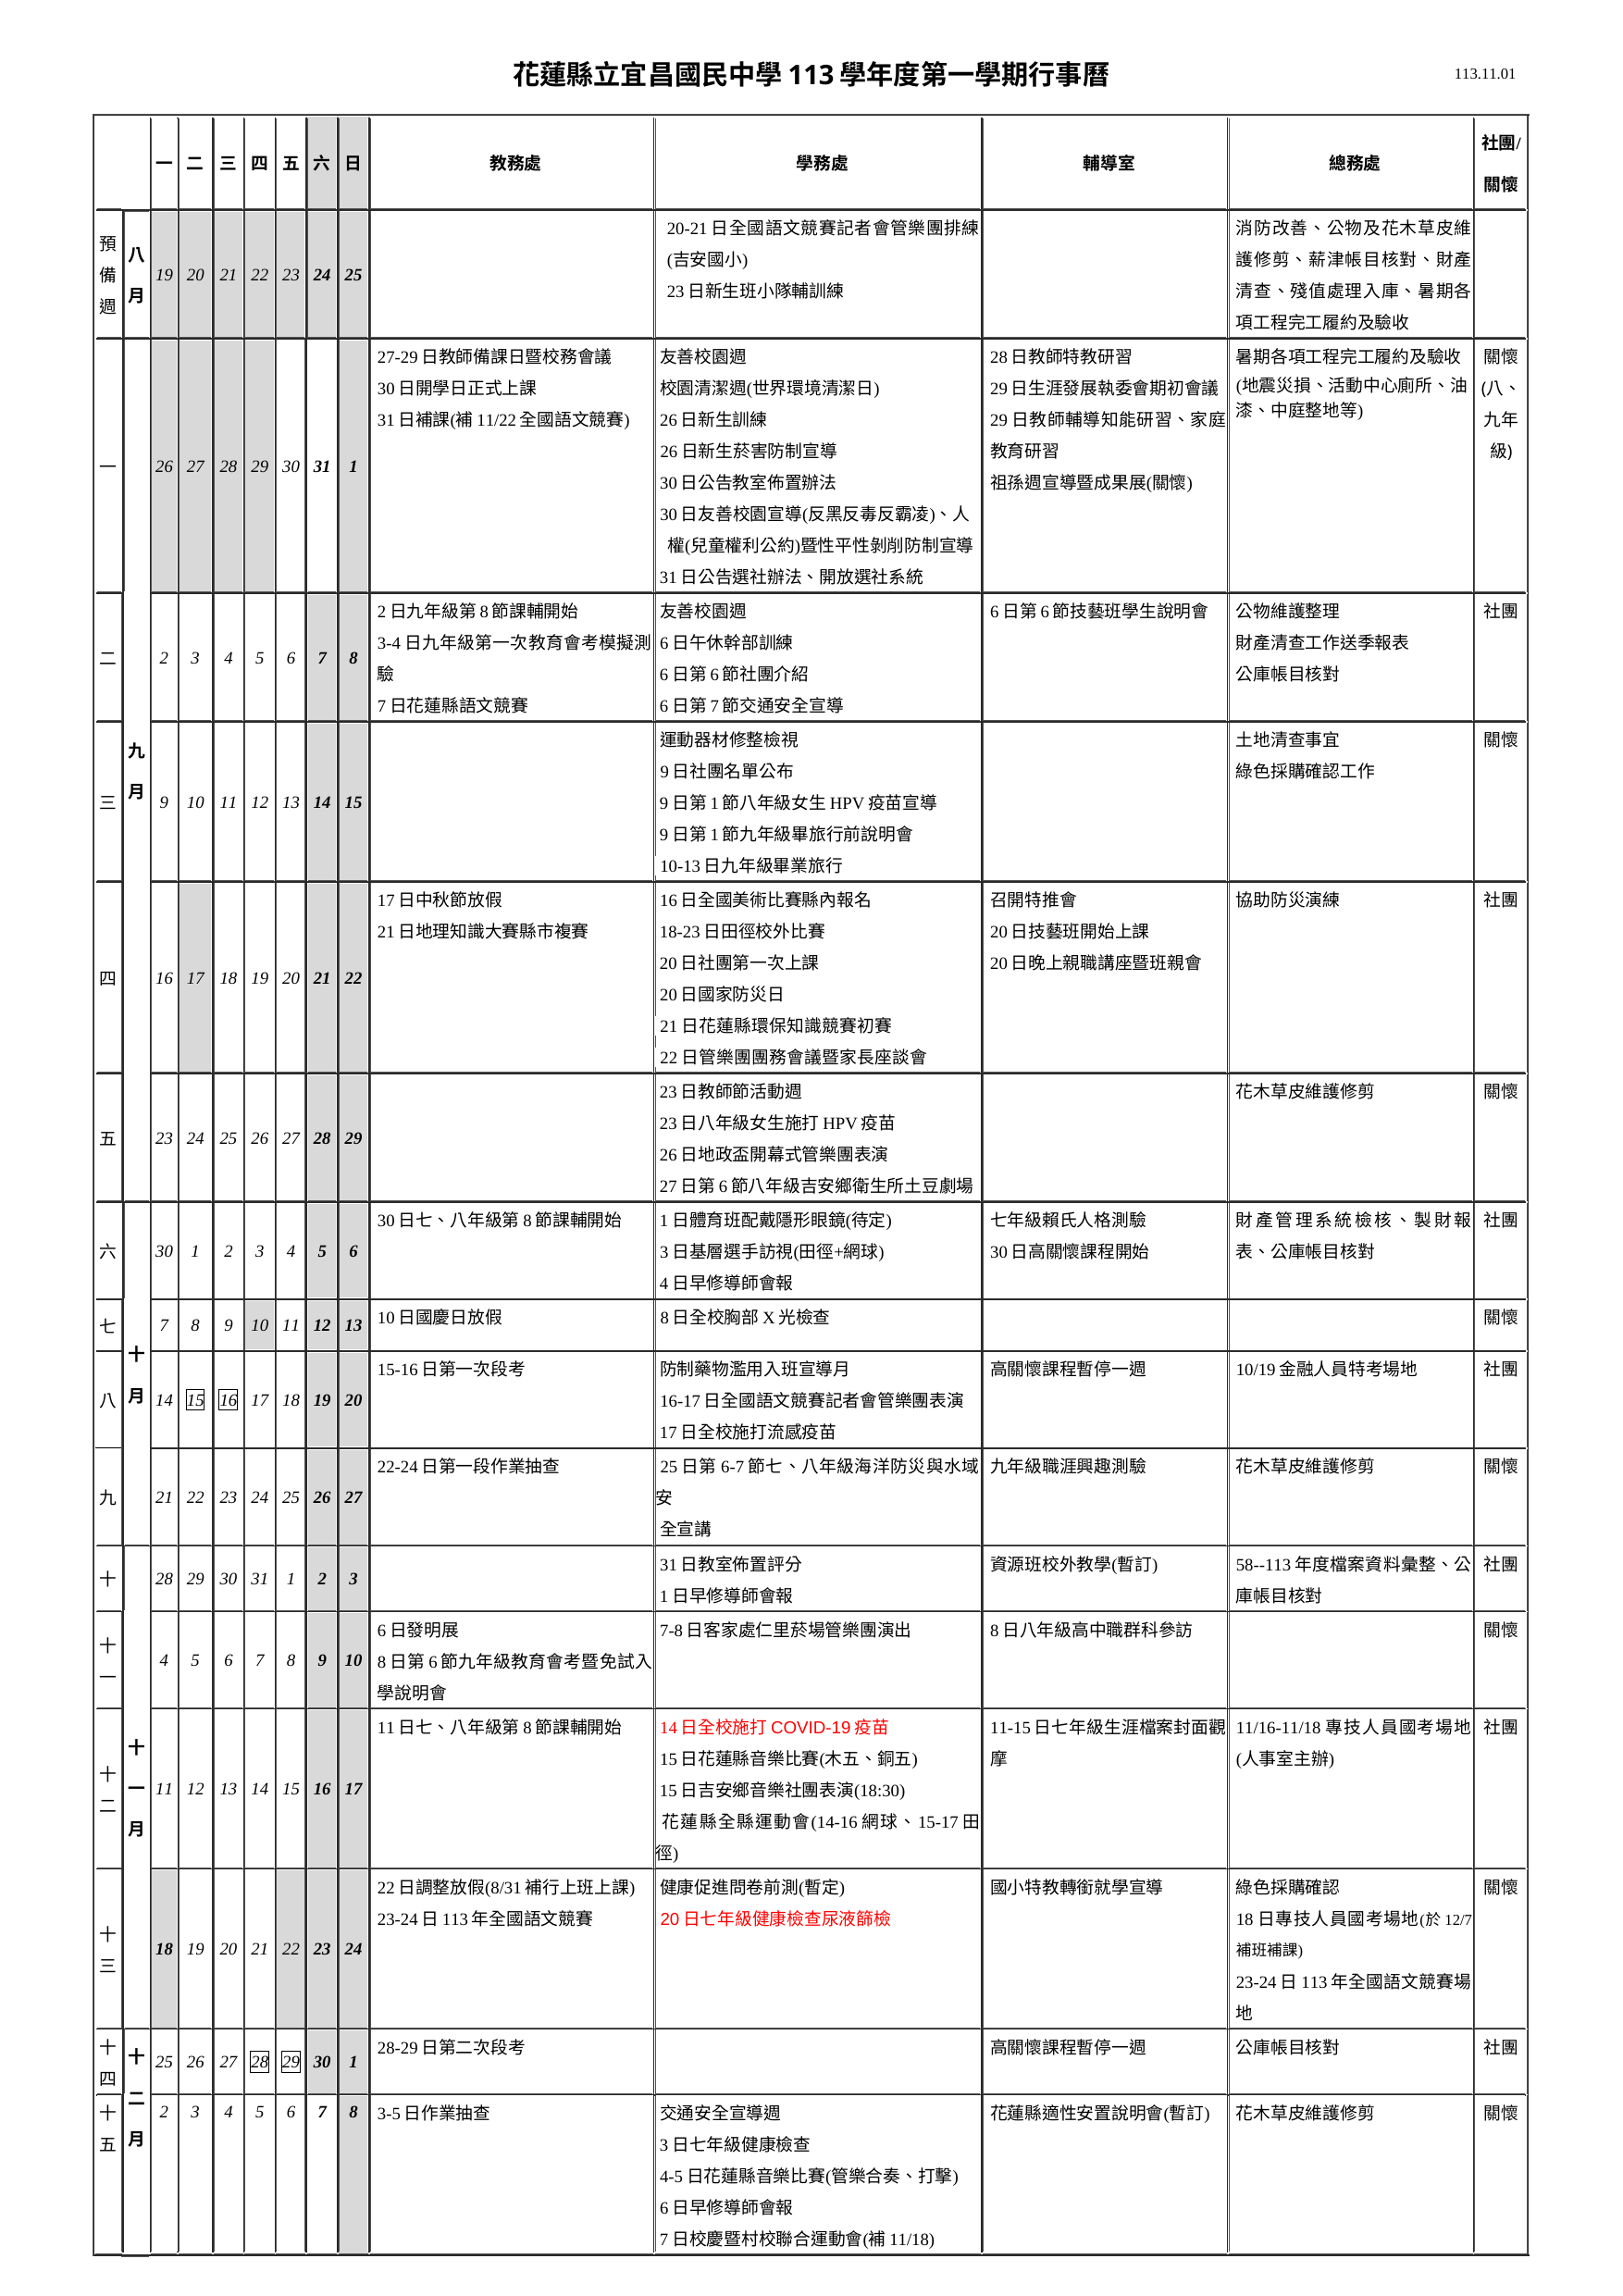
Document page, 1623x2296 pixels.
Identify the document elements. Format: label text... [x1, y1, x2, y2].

table_header 學務處 [654, 116, 982, 208]
table_cell 4 [213, 2096, 243, 2253]
table_cell [984, 1075, 1226, 1200]
table_cell 28 [215, 341, 242, 591]
table_cell 22 [180, 1450, 211, 1545]
table_header 輔導室 [983, 116, 1228, 208]
table_cell 花木草皮維護修剪 [1230, 1450, 1472, 1545]
table_cell 2日九年級第8節課輔開始 3-4日九年級第一次教育會考模擬測驗 7日花蓮縣語文競賽 [371, 595, 652, 720]
table_cell 25日第6-7節七、八年級海洋防災與水域安 全宣講 [656, 1450, 980, 1545]
table_cell 十 [94, 1545, 121, 1610]
table_cell [1230, 1613, 1472, 1707]
table_cell 花蓮縣適性安置說明會(暫訂) [982, 2096, 1228, 2253]
table_cell 1日體育班配戴隱形眼鏡(待定) 3日基層選手訪視(田徑+網球) 4日早修導師會報 [656, 1204, 980, 1297]
table_cell 友善校園週 6日午休幹部訓練 6日第6節社團介紹 6日第7節交通安全宣導 [656, 595, 980, 720]
table_cell 關懷 [1475, 1072, 1528, 1200]
table_cell 三 [94, 720, 121, 880]
table_cell 6 [276, 2096, 306, 2253]
table_cell 25 [215, 1075, 242, 1200]
table_cell 15 [340, 724, 367, 880]
table_header [95, 117, 150, 208]
table_cell 2 [152, 595, 177, 720]
table_header 四 [244, 117, 275, 208]
table_cell 26 [308, 1450, 336, 1545]
table_cell 29 [245, 341, 274, 591]
table_cell 10 [245, 1301, 274, 1349]
table_cell 12 [245, 724, 274, 880]
table_cell 健康促進問卷前測(暫定) 20日七年級健康檢查尿液篩檢 [656, 1870, 980, 2028]
table_cell 19 [180, 1870, 211, 2028]
table_header 五 [276, 116, 306, 208]
table_cell 十三 [94, 1868, 121, 2028]
table_cell 31日教室佈置評分 1日早修導師會報 [656, 1547, 980, 1610]
table_cell 四 [94, 880, 121, 1072]
table_cell 6日發明展 8日第6節九年級教育會考暨免試入學說明會 [371, 1613, 652, 1707]
table_cell 九 [95, 1448, 121, 1545]
table_cell 25 [277, 1450, 304, 1545]
table_cell 16 [152, 884, 177, 1072]
table_cell 8 [180, 1301, 211, 1349]
table_cell 21 [215, 212, 242, 337]
table_cell 16 [215, 1353, 242, 1446]
table_cell 27-29日教師備課日暨校務會議 30日開學日正式上課 31日補課(補11/22全國語文競賽) [371, 341, 652, 591]
table_cell 十 月 [125, 1204, 149, 1545]
table_cell 關懷 [1475, 1447, 1528, 1545]
table_cell 15 [277, 1710, 304, 1868]
table_cell 1 [277, 1547, 304, 1610]
table_cell 20 [277, 884, 304, 1072]
table_cell 20 [180, 212, 211, 337]
table_cell 29 [277, 2030, 304, 2093]
table_cell 暑期各項工程完工履約及驗收 (地震災損、活動中心廁所、油漆、中庭整地等) [1230, 341, 1472, 591]
table_cell [984, 724, 1226, 880]
table_cell 九年級職涯興趣測驗 [984, 1450, 1226, 1545]
table_cell 5 [308, 1204, 336, 1297]
table_cell 28 [245, 2030, 274, 2093]
table_cell 資源班校外教學(暫訂) [984, 1547, 1226, 1610]
table_cell 社團 [1475, 1200, 1528, 1297]
table_cell 21 [152, 1450, 177, 1545]
table_cell 4 [277, 1204, 304, 1297]
table_cell 3 [178, 2096, 213, 2253]
table_cell 20-21日全國語文競賽記者會管樂團排練(吉安國小) 23日新生班小隊輔訓練 [656, 212, 980, 337]
table_cell [1230, 1301, 1472, 1349]
table_cell 21 [245, 1870, 274, 2028]
table_cell [371, 1547, 652, 1610]
table_cell 28-29日第二次段考 [371, 2030, 652, 2093]
table_cell 13 [277, 724, 304, 880]
table_cell 31 [245, 1547, 274, 1610]
table_cell 11-15日七年級生涯檔案封面觀摩 [984, 1710, 1226, 1868]
table_cell 5 [244, 2096, 275, 2253]
table_cell 6日第6節技藝班學生說明會 [984, 595, 1226, 720]
table_cell 27 [340, 1450, 367, 1545]
table_cell 11 [152, 1710, 177, 1868]
table_cell 6 [340, 1204, 367, 1297]
table_cell 30日七、八年級第8節課輔開始 [371, 1204, 652, 1297]
table_cell 12 [180, 1710, 211, 1868]
table_cell 八 月 [125, 212, 149, 337]
table_cell 友善校園週 校園清潔週(世界環境清潔日) 26日新生訓練 26日新生菸害防制宣導 30日公告教室佈置辦法 30日友善校園宣導(反黑反毒反霸凌)、人權(兒童權利公約)暨性平性剝削防制宣導 31日公告選社辦法、開放選社系統 [656, 341, 980, 591]
table_cell 28 [308, 1075, 336, 1200]
table_cell 關懷 [1474, 2093, 1528, 2253]
table_cell 10/19金融人員特考場地 [1230, 1353, 1472, 1446]
table_cell 17 [340, 1710, 367, 1868]
table_cell 2 [308, 1547, 336, 1610]
table_cell 3 [340, 1547, 367, 1610]
table_cell 高關懷課程暫停一週 [984, 2030, 1226, 2093]
table_cell 18 [152, 1870, 177, 2028]
table_cell 花木草皮維護修剪 [1230, 1075, 1472, 1200]
table_cell 關懷 [1475, 1298, 1528, 1349]
table_cell 26 [245, 1075, 274, 1200]
table_cell 18 [215, 884, 242, 1072]
table_cell 2 [150, 2096, 178, 2253]
table_cell 2 [215, 1204, 242, 1297]
table_cell 11 [277, 1301, 304, 1349]
table_cell 7-8日客家處仁里菸場管樂團演出 [656, 1613, 980, 1707]
table_header 教務處 [370, 116, 654, 208]
table_cell 30 [152, 1204, 177, 1297]
table_cell 28日教師特教研習 29日生涯發展執委會期初會議 29日教師輔導知能研習、家庭教育研習 祖孫週宣導暨成果展(關懷) [984, 341, 1226, 591]
table_cell 綠色採購確認 18日專技人員國考場地(於12/7補班補課) 23-24日113年全國語文競賽場地 [1230, 1870, 1472, 2028]
text 花蓮縣立宜昌國民中學113學年度第一學期行事曆 [23, 41, 1599, 104]
table_cell 五 [94, 1072, 121, 1200]
table_cell 30 [215, 1547, 242, 1610]
table_cell 十 二 月 [123, 2030, 150, 2253]
table_cell 花木草皮維護修剪 [1228, 2096, 1473, 2253]
table_cell 預備週 [94, 208, 121, 337]
table_cell 22 [277, 1870, 304, 2028]
table_cell 社團 [1475, 1545, 1528, 1610]
table_cell 4 [215, 595, 242, 720]
table_cell 24 [308, 212, 336, 337]
table_cell 13 [215, 1710, 242, 1868]
table_cell 26 [180, 2030, 211, 2093]
table_cell 消防改善、公物及花木草皮維護修剪、薪津帳目核對、財產清查、殘值處理入庫、暑期各項工程完工履約及驗收 [1230, 212, 1472, 337]
table_cell 6 [277, 595, 304, 720]
table_cell 10 [180, 724, 211, 880]
table_cell 27 [180, 341, 211, 591]
table_cell 22日調整放假(8/31補行上班上課) 23-24日113年全國語文競賽 [371, 1870, 652, 2028]
table_cell 社團 [1475, 1707, 1528, 1868]
table_cell 26 [152, 341, 177, 591]
table_cell 25 [340, 212, 367, 337]
table_cell 7 [152, 1301, 177, 1349]
table_cell 關懷 [1475, 720, 1528, 880]
table_cell 5 [245, 595, 274, 720]
table_cell 二 [94, 591, 121, 720]
table_cell 十 一 月 [125, 1547, 149, 2028]
table_header 社團/ 關懷 [1474, 117, 1527, 208]
table_cell 1 [340, 341, 367, 591]
table_cell 社團 [1475, 1350, 1528, 1446]
table_cell 18 [277, 1353, 304, 1446]
table_cell 交通安全宣導週 3日七年級健康檢查 4-5日花蓮縣音樂比賽(管樂合奏、打擊) 6日早修導師會報 7日校慶暨村校聯合運動會(補11/18) [654, 2096, 982, 2253]
table_cell 11/16-11/18專技人員國考場地 (人事室主辦) [1230, 1710, 1472, 1868]
table_cell 19 [308, 1353, 336, 1446]
table_cell 29 [340, 1075, 367, 1200]
table_cell 8 [340, 595, 367, 720]
table_cell 14日全校施打COVID-19疫苗 15日花蓮縣音樂比賽(木五、銅五) 15日吉安鄉音樂社團表演(18:30) 花蓮縣全縣運動會(14-16網球、15-17田徑) [656, 1710, 980, 1868]
table_cell 關懷 [1475, 1868, 1528, 2028]
table_header 一 [150, 116, 178, 208]
table_cell 高關懷課程暫停一週 [984, 1353, 1226, 1446]
table_cell 14 [245, 1710, 274, 1868]
table_cell 九 月 [125, 341, 149, 1200]
table_cell 一 [94, 337, 121, 591]
table_cell 23 [277, 212, 304, 337]
table_cell 14 [308, 724, 336, 880]
table_cell 1 [340, 2030, 367, 2093]
table_cell 22 [245, 212, 274, 337]
table_cell 6 [215, 1613, 242, 1707]
table_cell 國小特教轉銜就學宣導 [984, 1870, 1226, 2028]
table_cell 19 [245, 884, 274, 1072]
table_cell 十四 [94, 2028, 121, 2093]
table_cell 8 [338, 2096, 369, 2253]
table_cell 六 [94, 1200, 121, 1297]
table_cell 7 [308, 595, 336, 720]
table_cell 3-5日作業抽查 [369, 2096, 654, 2253]
table_cell 8日八年級高中職群科參訪 [984, 1613, 1226, 1707]
table_cell 24 [340, 1870, 367, 2028]
table_cell 30 [308, 2030, 336, 2093]
table_cell 5 [180, 1613, 211, 1707]
table_cell 22 [340, 884, 367, 1072]
table_cell 16 [308, 1710, 336, 1868]
table_cell 社團 [1475, 2028, 1528, 2093]
table_cell 28 [152, 1547, 177, 1610]
table_cell 防制藥物濫用入班宣導月 16-17日全國語文競賽記者會管樂團表演 17日全校施打流感疫苗 [656, 1353, 980, 1446]
table_cell 22-24日第一段作業抽查 [371, 1450, 652, 1545]
table_cell 24 [245, 1450, 274, 1545]
table_cell 58--113年度檔案資料彙整、公庫帳目核對 [1230, 1547, 1472, 1610]
table_cell 七 [94, 1298, 121, 1349]
table_cell 十一 [94, 1610, 121, 1707]
table_cell 8 [277, 1613, 304, 1707]
table_header 六 [307, 116, 338, 208]
table_cell 公物維護整理 財產清查工作送季報表 公庫帳目核對 [1230, 595, 1472, 720]
table_cell 9 [152, 724, 177, 880]
table_cell 十二 [94, 1707, 121, 1868]
table_cell 10日國慶日放假 [371, 1301, 652, 1349]
table_cell 10 [340, 1613, 367, 1707]
table_cell 關懷 [1475, 1610, 1528, 1707]
table_cell 12 [308, 1301, 336, 1349]
table_cell 運動器材修整檢視 9日社團名單公布 9日第1節八年級女生HPV疫苗宣導 9日第1節九年級畢旅行前說明會 10-13日九年級畢業旅行 [656, 724, 980, 880]
table_cell 30 [277, 341, 304, 591]
table_cell 17日中秋節放假 21日地理知識大賽縣市複賽 [371, 884, 652, 1072]
table_cell [371, 212, 652, 337]
table_cell 17 [245, 1353, 274, 1446]
table_cell 15 [180, 1353, 211, 1446]
table_cell 3 [245, 1204, 274, 1297]
table_header 日 [339, 116, 369, 208]
table_cell 七年級賴氏人格測驗 30日高關懷課程開始 [984, 1204, 1226, 1297]
table_cell 4 [152, 1613, 177, 1707]
table_cell 20 [215, 1870, 242, 2028]
table_cell [371, 1075, 652, 1200]
table_cell 社團 [1475, 591, 1528, 720]
table_cell 8日全校胸部X光檢查 [656, 1301, 980, 1349]
table_cell 14 [152, 1353, 177, 1446]
table_cell 17 [180, 884, 211, 1072]
table_cell 23 [308, 1870, 336, 2028]
table_cell 9 [308, 1613, 336, 1707]
table_cell 召開特推會 20日技藝班開始上課 20日晚上親職講座暨班親會 [984, 884, 1226, 1072]
table_cell 27 [277, 1075, 304, 1200]
table_cell 23 [215, 1450, 242, 1545]
table_header 三 [214, 117, 243, 208]
table_cell 9 [215, 1301, 242, 1349]
table_cell [984, 1301, 1226, 1349]
table_header 二 [179, 116, 213, 208]
table_cell 3 [180, 595, 211, 720]
table_cell 協助防災演練 [1230, 884, 1472, 1072]
table_cell 土地清查事宜 綠色採購確認工作 [1230, 724, 1472, 880]
table_cell 7 [306, 2096, 338, 2253]
table_cell [984, 212, 1226, 337]
table_cell 16日全國美術比賽縣內報名 18-23日田徑校外比賽 20日社團第一次上課 20日國家防災日 21日花蓮縣環保知識競賽初賽 22日管樂團團務會議暨家長座談會 [656, 884, 980, 1072]
table_cell 23日教師節活動週 23日八年級女生施打HPV疫苗 26日地政盃開幕式管樂團表演 27日第6節八年級吉安鄉衛生所土豆劇場 [656, 1075, 980, 1200]
table_cell 11日七、八年級第8節課輔開始 [371, 1710, 652, 1868]
table_cell 財產管理系統檢核、製財報表、公庫帳目核對 [1230, 1204, 1472, 1297]
table_cell 29 [180, 1547, 211, 1610]
table_cell 關懷 (八、九年級) [1475, 337, 1528, 591]
table_cell 7 [245, 1613, 274, 1707]
table_cell 八 [94, 1350, 121, 1446]
table_cell 十五 [94, 2093, 123, 2253]
table_cell 21 [308, 884, 336, 1072]
table_cell 20 [340, 1353, 367, 1446]
table_cell 25 [152, 2030, 177, 2093]
table_cell 15-16日第一次段考 [371, 1353, 652, 1446]
table_cell 23 [152, 1075, 177, 1200]
table_cell 24 [180, 1075, 211, 1200]
table_cell 27 [215, 2030, 242, 2093]
table_header 總務處 [1228, 117, 1473, 208]
table_cell 31 [308, 341, 336, 591]
table_cell [1475, 208, 1528, 337]
table_cell 1 [180, 1204, 211, 1297]
table_cell 11 [215, 724, 242, 880]
table_cell [371, 724, 652, 880]
table_cell 公庫帳目核對 [1230, 2030, 1472, 2093]
table_cell 社團 [1475, 880, 1528, 1072]
table_cell 19 [152, 212, 177, 337]
table_cell 13 [340, 1301, 367, 1349]
table_cell [656, 2030, 980, 2093]
